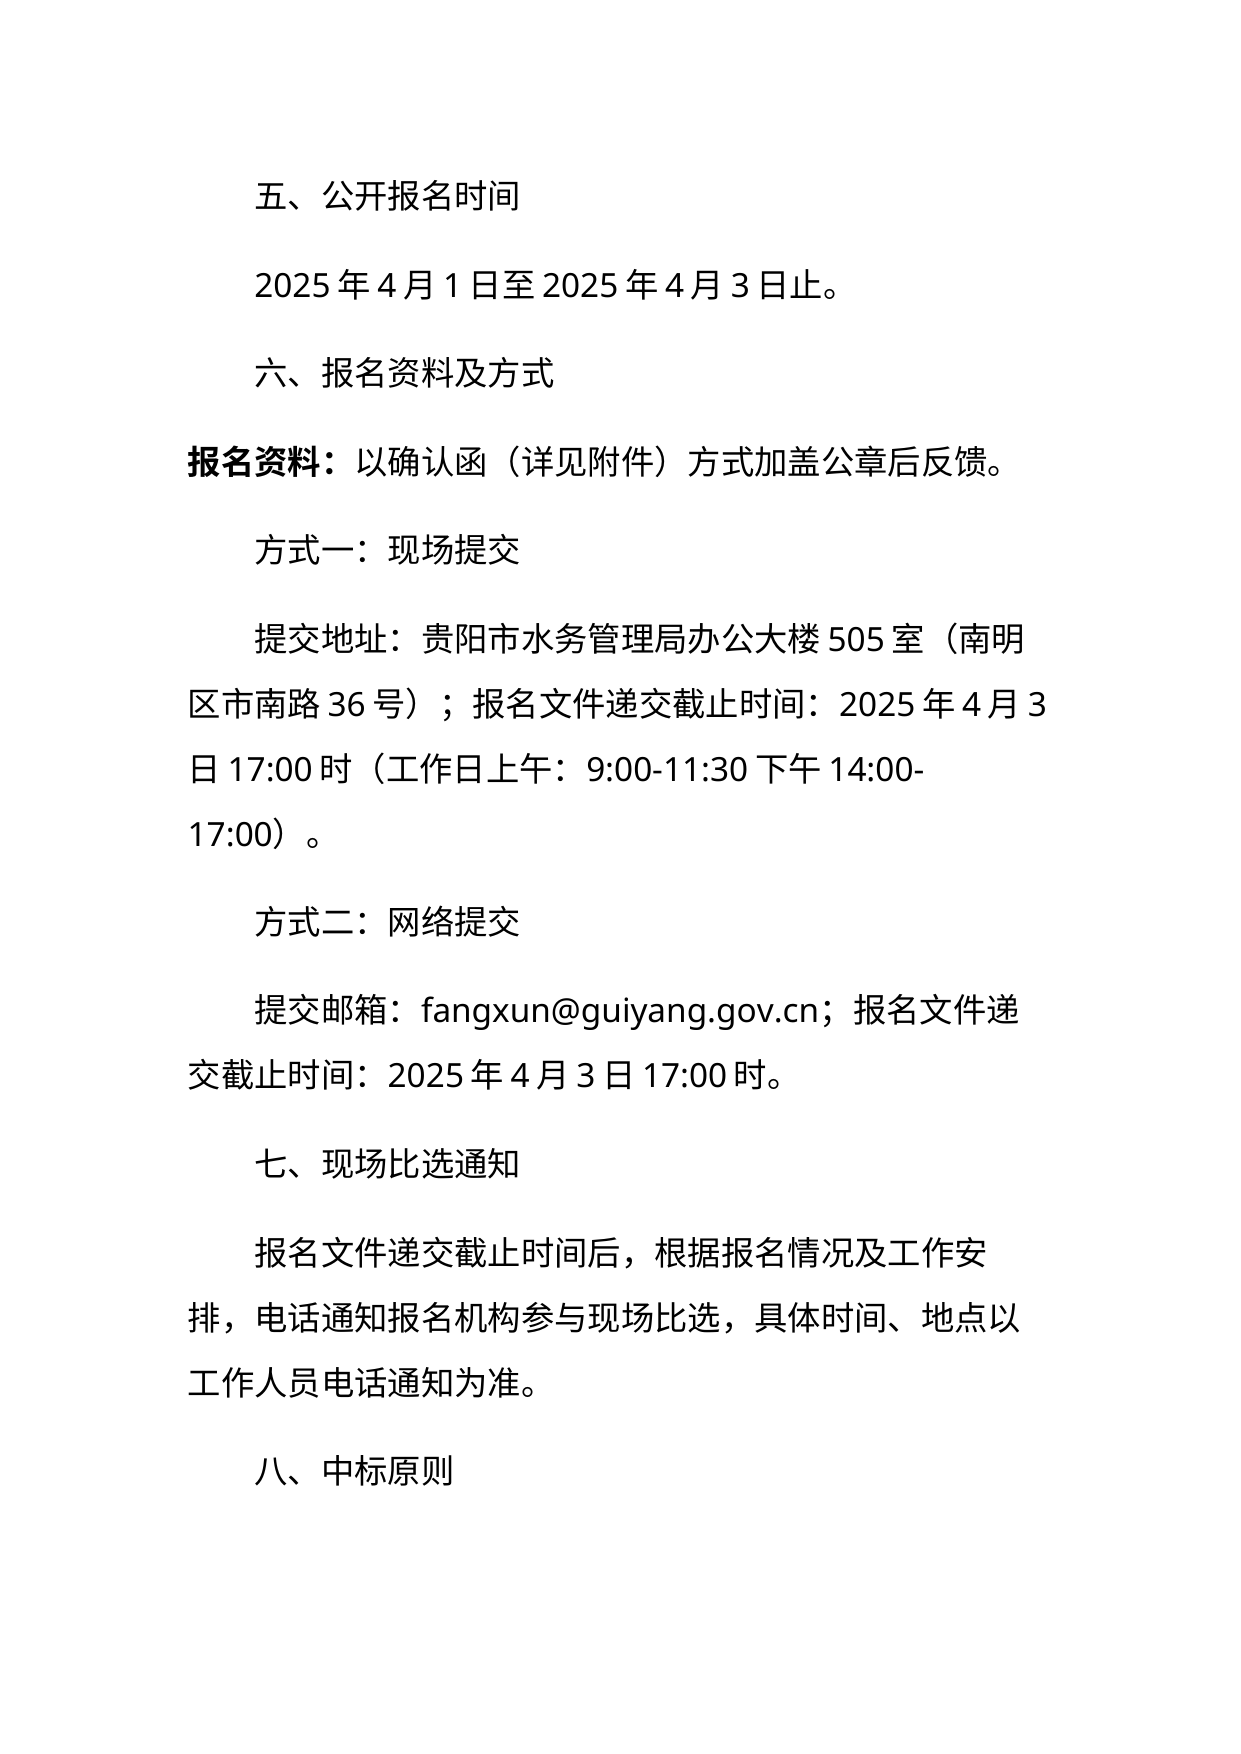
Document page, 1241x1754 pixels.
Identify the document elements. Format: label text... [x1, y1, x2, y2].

text 七、现场比选通知 [187, 1129, 1053, 1194]
list 报名文件递交截止时间后，根据报名情况及工作安排，电话通知报名机构参与现场比选，具体时间、地点以工作人员电话通知为准。 [187, 1218, 1053, 1413]
text 五、公开报名时间 [187, 162, 1053, 227]
text 提交地址：贵阳市水务管理局办公大楼505室（南明区市南路36号）；报名文件递交截止时间：2025年4月3日17:00时（工作日上午：9:00-11:30下午14:00-17:00）。 [187, 604, 1053, 864]
text 方式一：现场提交 [187, 516, 1053, 581]
text 方式二：网络提交 [187, 888, 1053, 953]
text 提交邮箱：fangxun@guiyang.gov.cn；报名文件递交截止时间：2025年4月3日17:00时。 [187, 976, 1053, 1106]
list 报名资料及方式 [187, 339, 1053, 404]
text 八、中标原则 [187, 1436, 1053, 1501]
text 2025年4月1日至2025年4月3日止。 [187, 250, 1053, 315]
list 报名资料：以确认函（详见附件）方式加盖公章后反馈。 [187, 427, 1053, 492]
